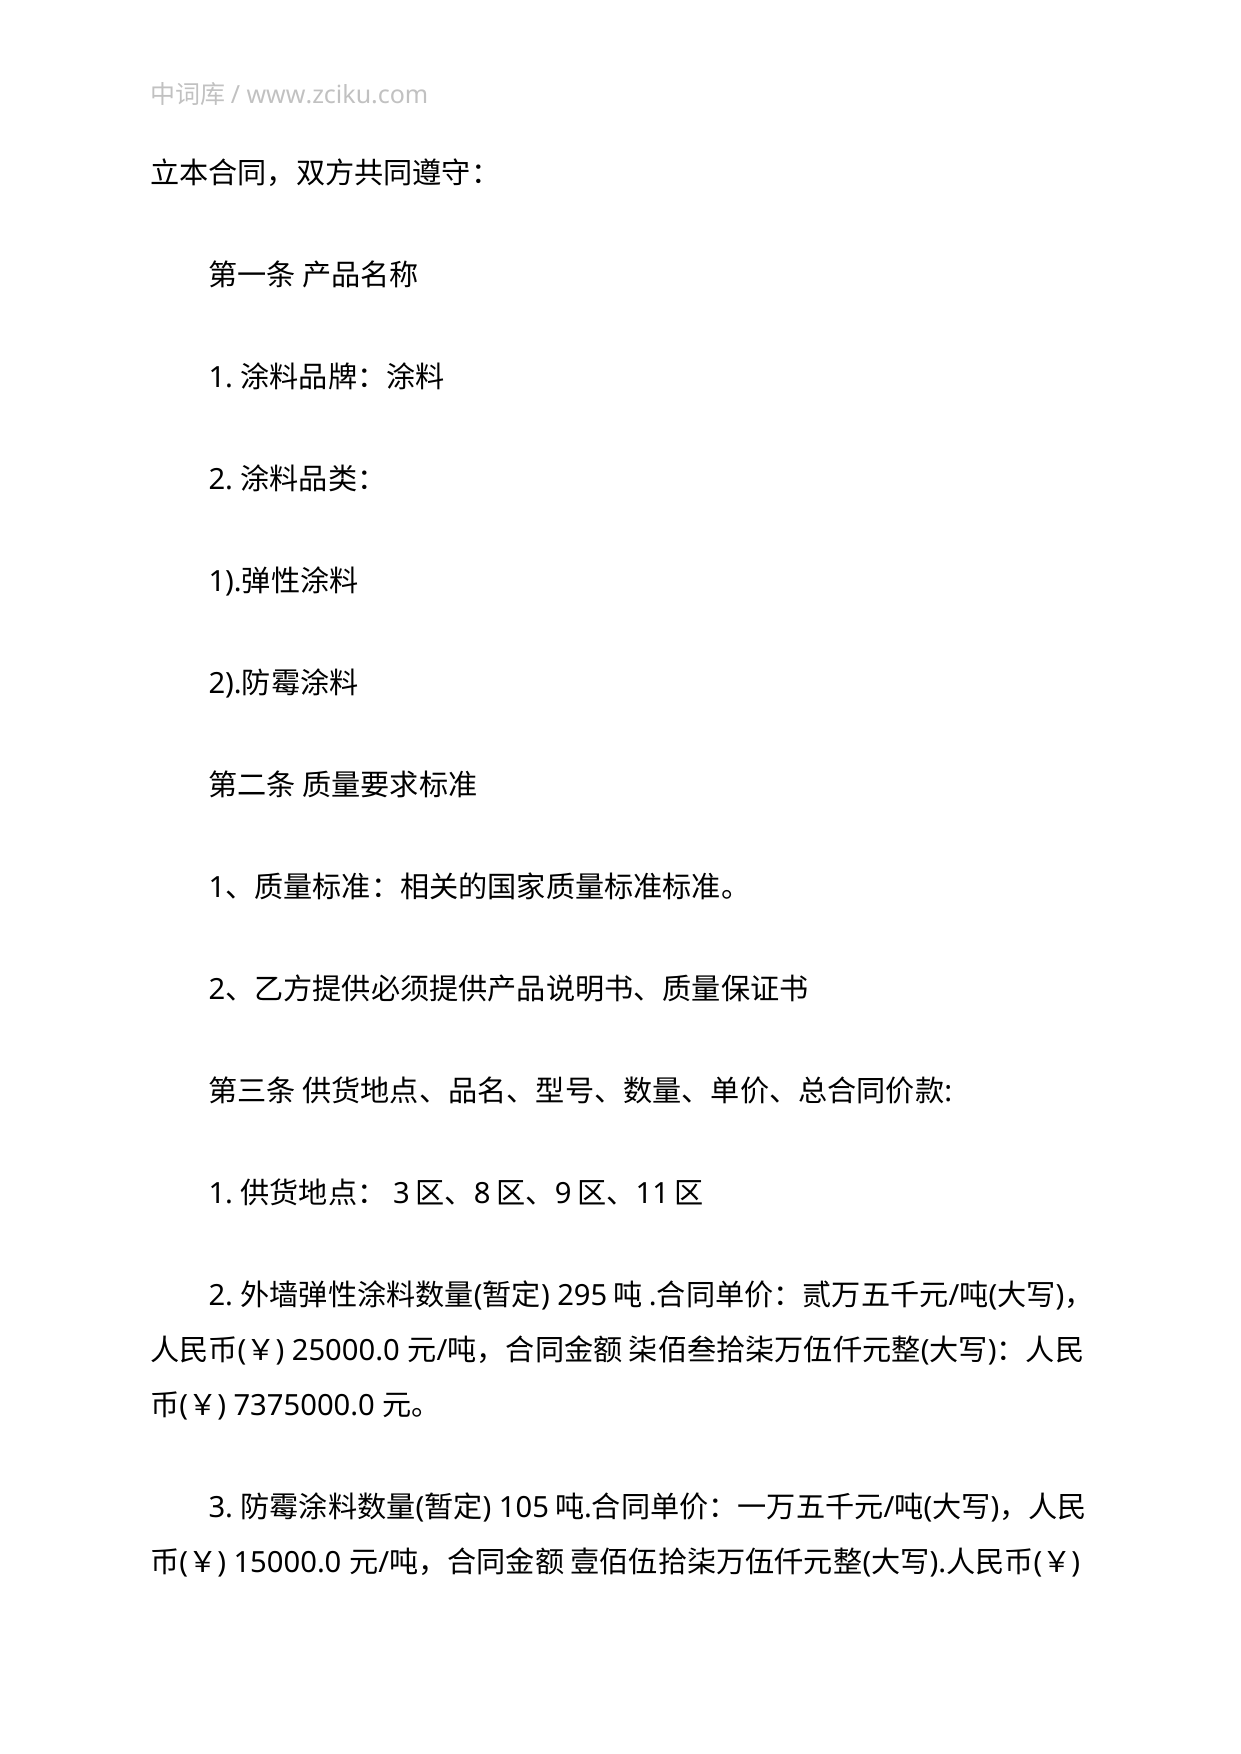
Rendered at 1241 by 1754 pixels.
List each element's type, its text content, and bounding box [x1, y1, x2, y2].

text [150, 150, 1090, 192]
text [150, 1483, 1090, 1581]
text 第一条 产品名称 [150, 252, 1090, 294]
text 1).弹性涂料 [150, 557, 1090, 600]
text 1、质量标准：相关的国家质量标准标准。 [150, 863, 1090, 906]
text 第三条 供货地点、品名、型号、数量、单价、总合同价款: [150, 1067, 1090, 1109]
text 第二条 质量要求标准 [150, 761, 1090, 804]
text 2. 涂料品类： [150, 456, 1090, 498]
text 2. 外墙弹性涂料数量(暂定) 295吨 .合同单价：贰万五千元/吨(大写)，人民币(￥) 25000.0 元/吨，合同金额 柒佰叁拾柒万伍仟元整(大写)：人民币(￥) 7375000.0 元。 [150, 1271, 1090, 1423]
text 1. 供货地点： 3区、8区、9区、11区 [150, 1169, 1090, 1212]
text 2、乙方提供必须提供产品说明书、质量保证书 [150, 965, 1090, 1008]
text 2).防霉涂料 [150, 659, 1090, 702]
text 1. 涂料品牌：涂料 [150, 353, 1090, 396]
